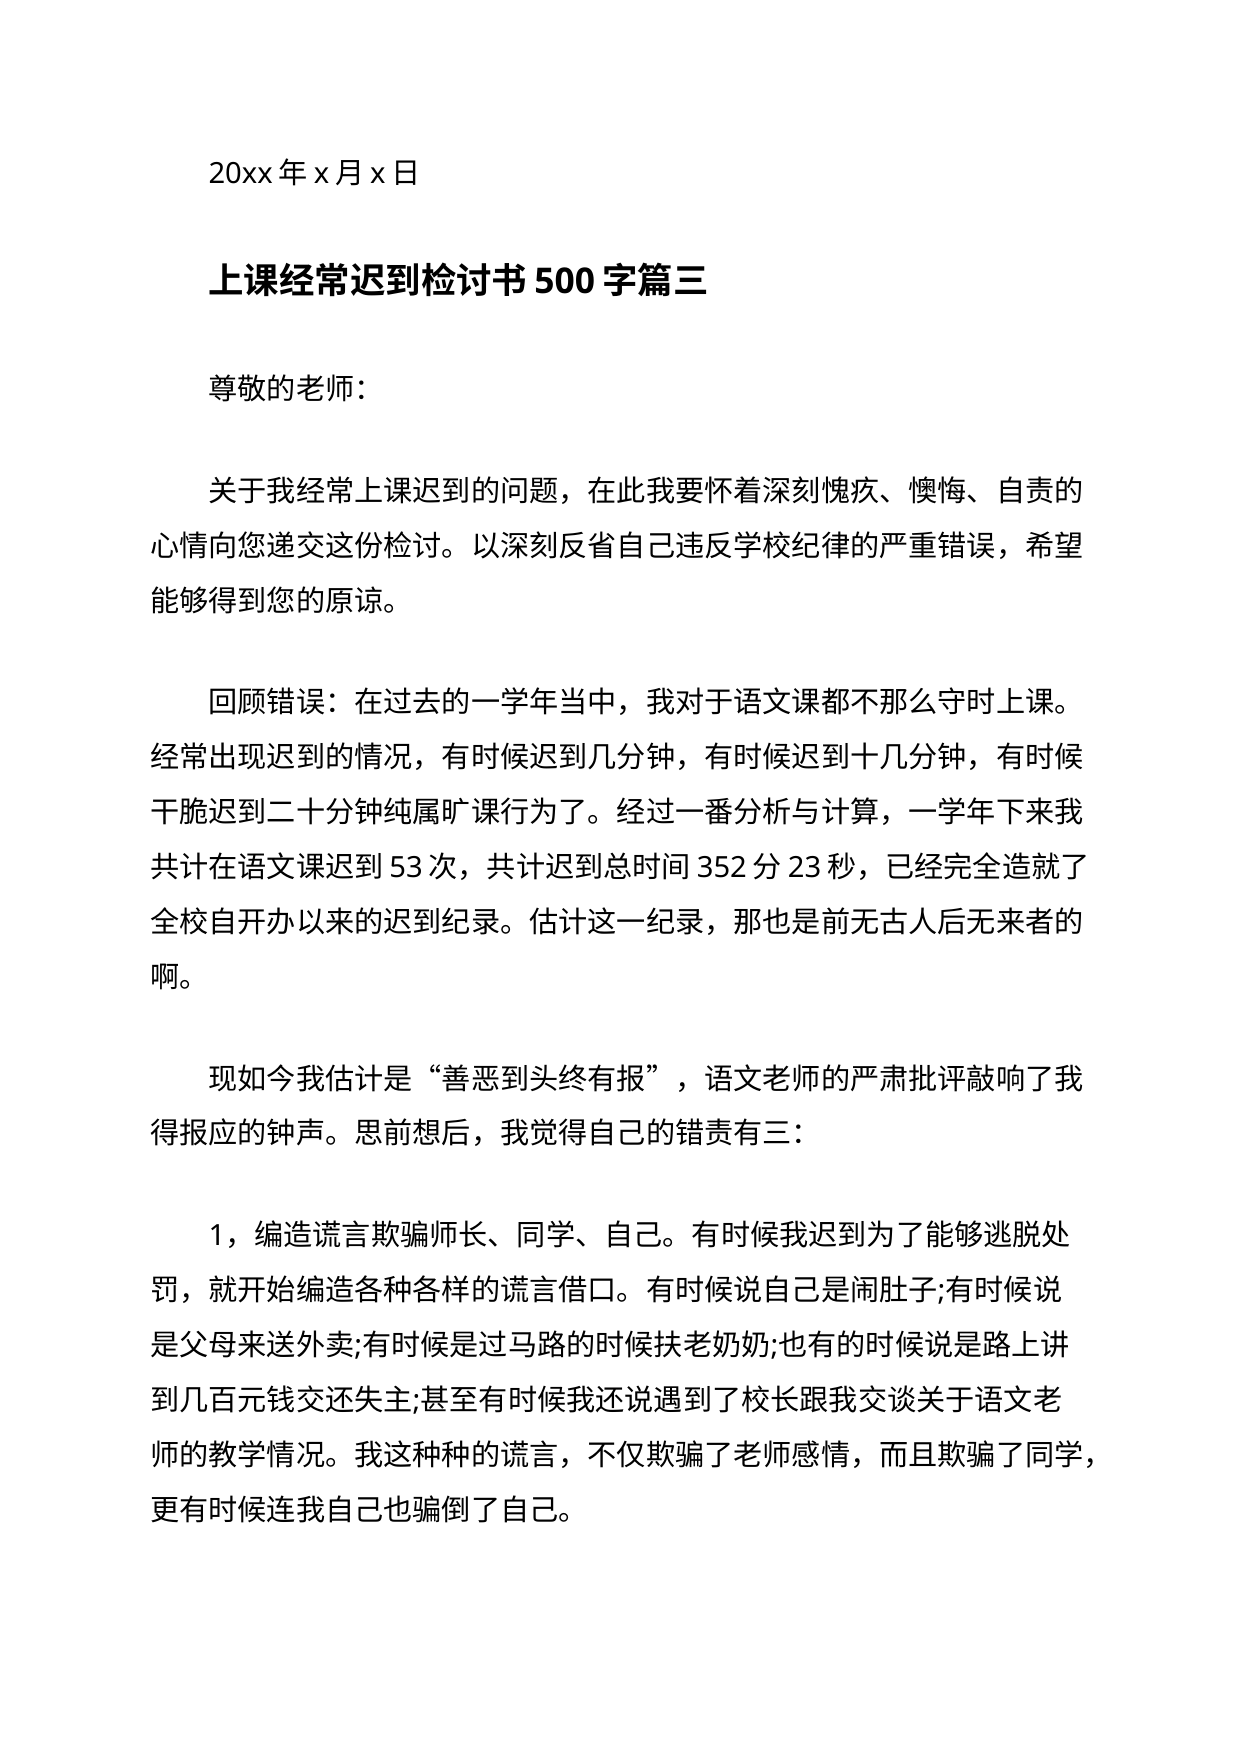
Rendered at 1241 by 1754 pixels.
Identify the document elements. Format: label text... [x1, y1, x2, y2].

text 尊敬的老师： [150, 366, 1090, 408]
text 1，编造谎言欺骗师长、同学、自己。有时候我迟到为了能够逃脱处罚，就开始编造各种各样的谎言借口。有时候说自己是闹肚子;有时候说是父母来送外卖;有时候是过马路的时候扶老奶奶;也有的时候说是路上讲到几百元钱交还失主;甚至有时候我还说遇到了校长跟我交谈关于语文老师的教学情况。我这种种的谎言，不仅欺骗了老师感情，而且欺骗了同学，更有时候连我自己也骗倒了自己。 [150, 1212, 1090, 1529]
text 回顾错误：在过去的一学年当中，我对于语文课都不那么守时上课。经常出现迟到的情况，有时候迟到几分钟，有时候迟到十几分钟，有时候干脆迟到二十分钟纯属旷课行为了。经过一番分析与计算，一学年下来我共计在语文课迟到53次，共计迟到总时间352分23秒，已经完全造就了全校自开办以来的迟到纪录。估计这一纪录，那也是前无古人后无来者的啊。 [150, 679, 1090, 996]
text 关于我经常上课迟到的问题，在此我要怀着深刻愧疚、懊悔、自责的心情向您递交这份检讨。以深刻反省自己违反学校纪律的严重错误，希望能够得到您的原谅。 [150, 467, 1090, 619]
text 现如今我估计是“善恶到头终有报”，语文老师的严肃批评敲响了我得报应的钟声。思前想后，我觉得自己的错责有三： [150, 1055, 1090, 1152]
text 上课经常迟到检讨书500字篇三 [150, 252, 1090, 303]
text 20xx年x月x日 [150, 150, 1090, 192]
